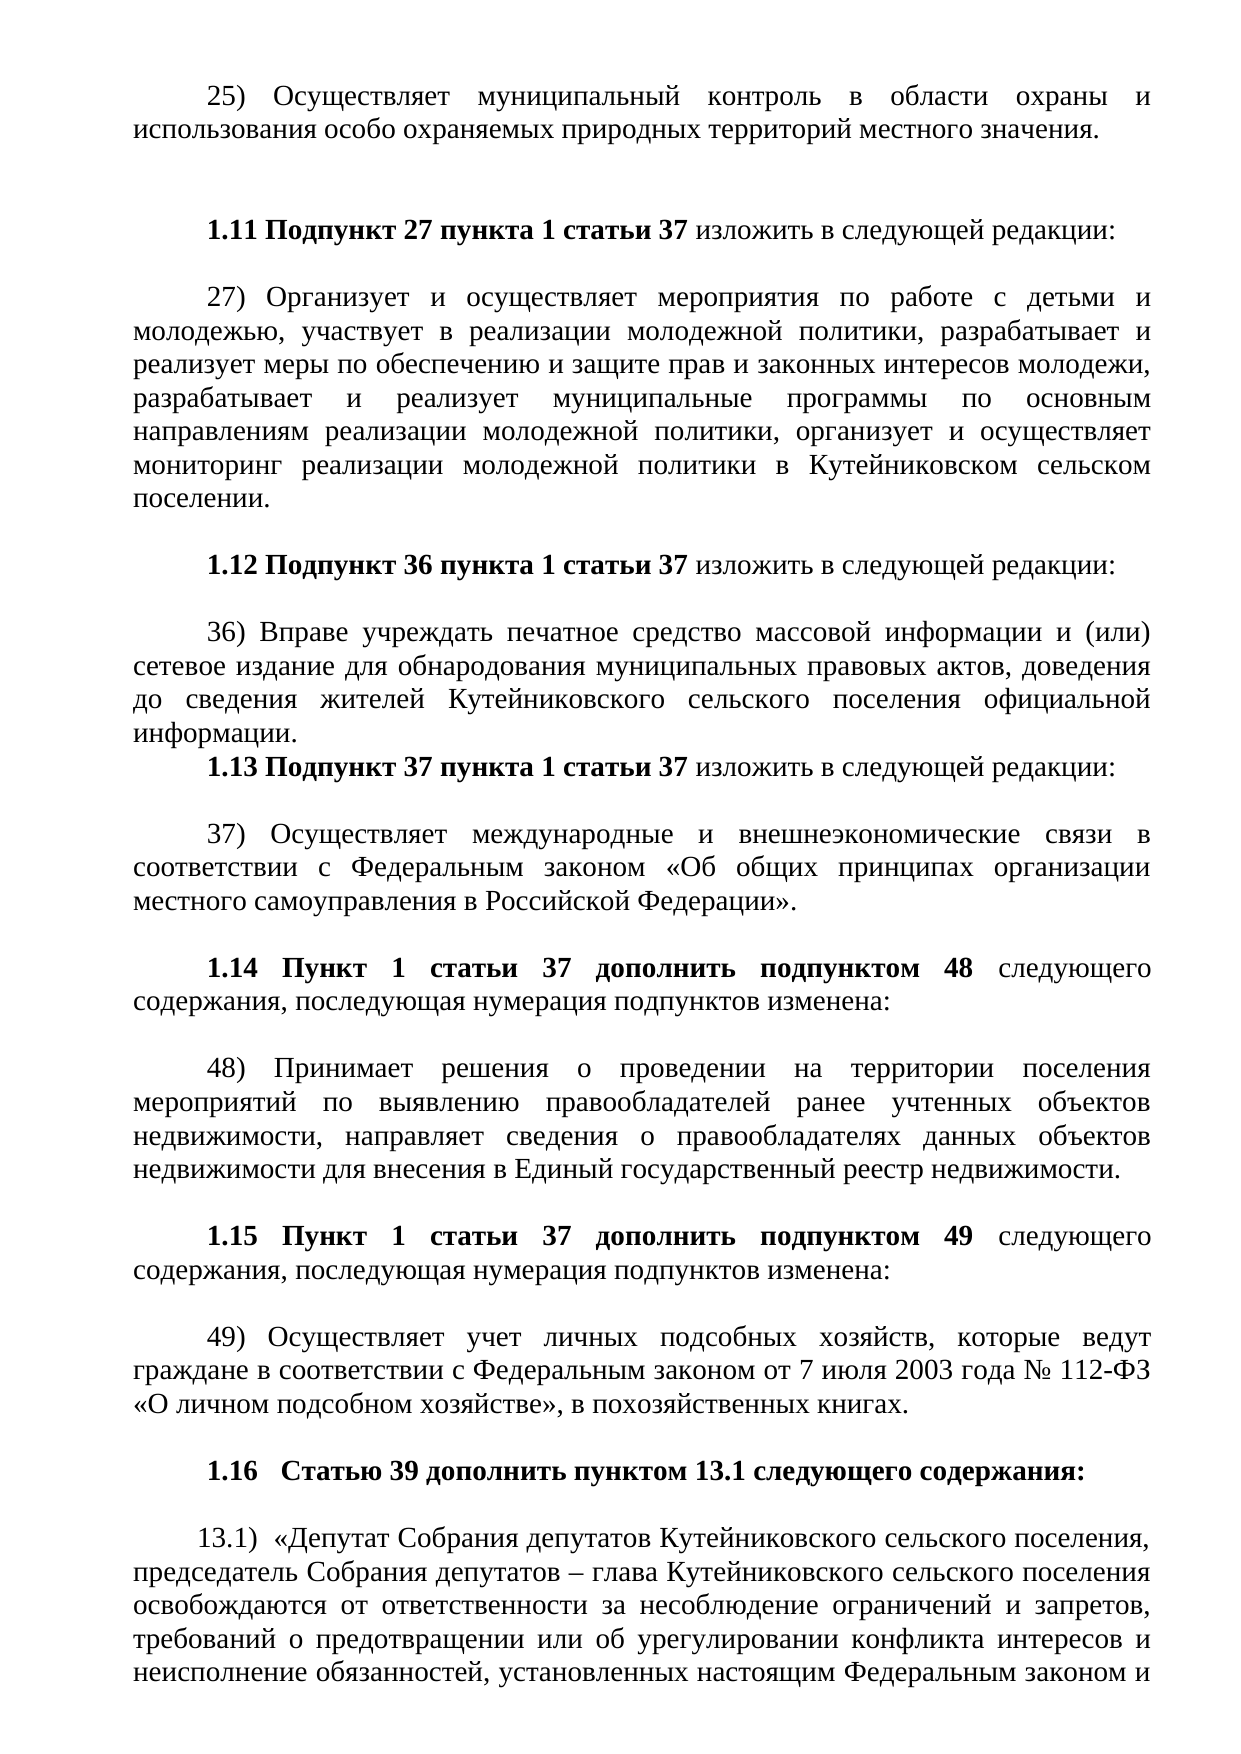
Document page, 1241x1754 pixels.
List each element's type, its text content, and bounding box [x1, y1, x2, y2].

text 27) Организует и осуществляет мероприятия по работе с детьми и молодежью, участвует в реализации молодежной политики, разрабатывает и реализует меры по обеспечению и защите прав и законных интересов молодежи, разрабатывает и реализует муниципальные программы по основным направлениям реализации молодежной политики, организует и осуществляет мониторинг реализации молодежной политики в Кутейниковском сельском поселении. [133, 279, 1152, 514]
text 1.15 Пункт 1 статьи 37 дополнить подпунктом 49 следующего содержания, последующая нумерация подпунктов изменена: [133, 1218, 1152, 1285]
text 36) Вправе учреждать печатное средство массовой информации и (или) сетевое издание для обнародования муниципальных правовых актов, доведения до сведения жителей Кутейниковского сельского поселения официальной информации. [133, 614, 1152, 749]
text 1.13 Подпункт 37 пункта 1 статьи 37 изложить в следующей редакции: [133, 749, 1152, 782]
text 48) Принимает решения о проведении на территории поселения мероприятий по выявлению правообладателей ранее учтенных объектов недвижимости, направляет сведения о правообладателях данных объектов недвижимости для внесения в Единый государственный реестр недвижимости. [133, 1051, 1152, 1185]
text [133, 1520, 1152, 1688]
text 1.12 Подпункт 36 пункта 1 статьи 37 изложить в следующей редакции: [133, 547, 1152, 581]
text 49) Осуществляет учет личных подсобных хозяйств, которые ведут граждане в соответствии с Федеральным законом от 7 июля 2003 года № 112-ФЗ «О личном подсобном хозяйстве», в похозяйственных книгах. [133, 1319, 1152, 1419]
text 1.14 Пункт 1 статьи 37 дополнить подпунктом 48 следующего содержания, последующая нумерация подпунктов изменена: [133, 950, 1152, 1017]
text 37) Осуществляет международные и внешнеэкономические связи в соответствии с Федеральным законом «Об общих принципах организации местного самоуправления в Российской Федерации». [133, 816, 1152, 916]
text 25) Осуществляет муниципальный контроль в области охраны и использования особо охраняемых природных территорий местного значения. [133, 78, 1152, 145]
text 1.11 Подпункт 27 пункта 1 статьи 37 изложить в следующей редакции: [133, 212, 1152, 246]
text 1.16 Статью 39 дополнить пунктом 13.1 следующего содержания: [133, 1453, 1152, 1487]
